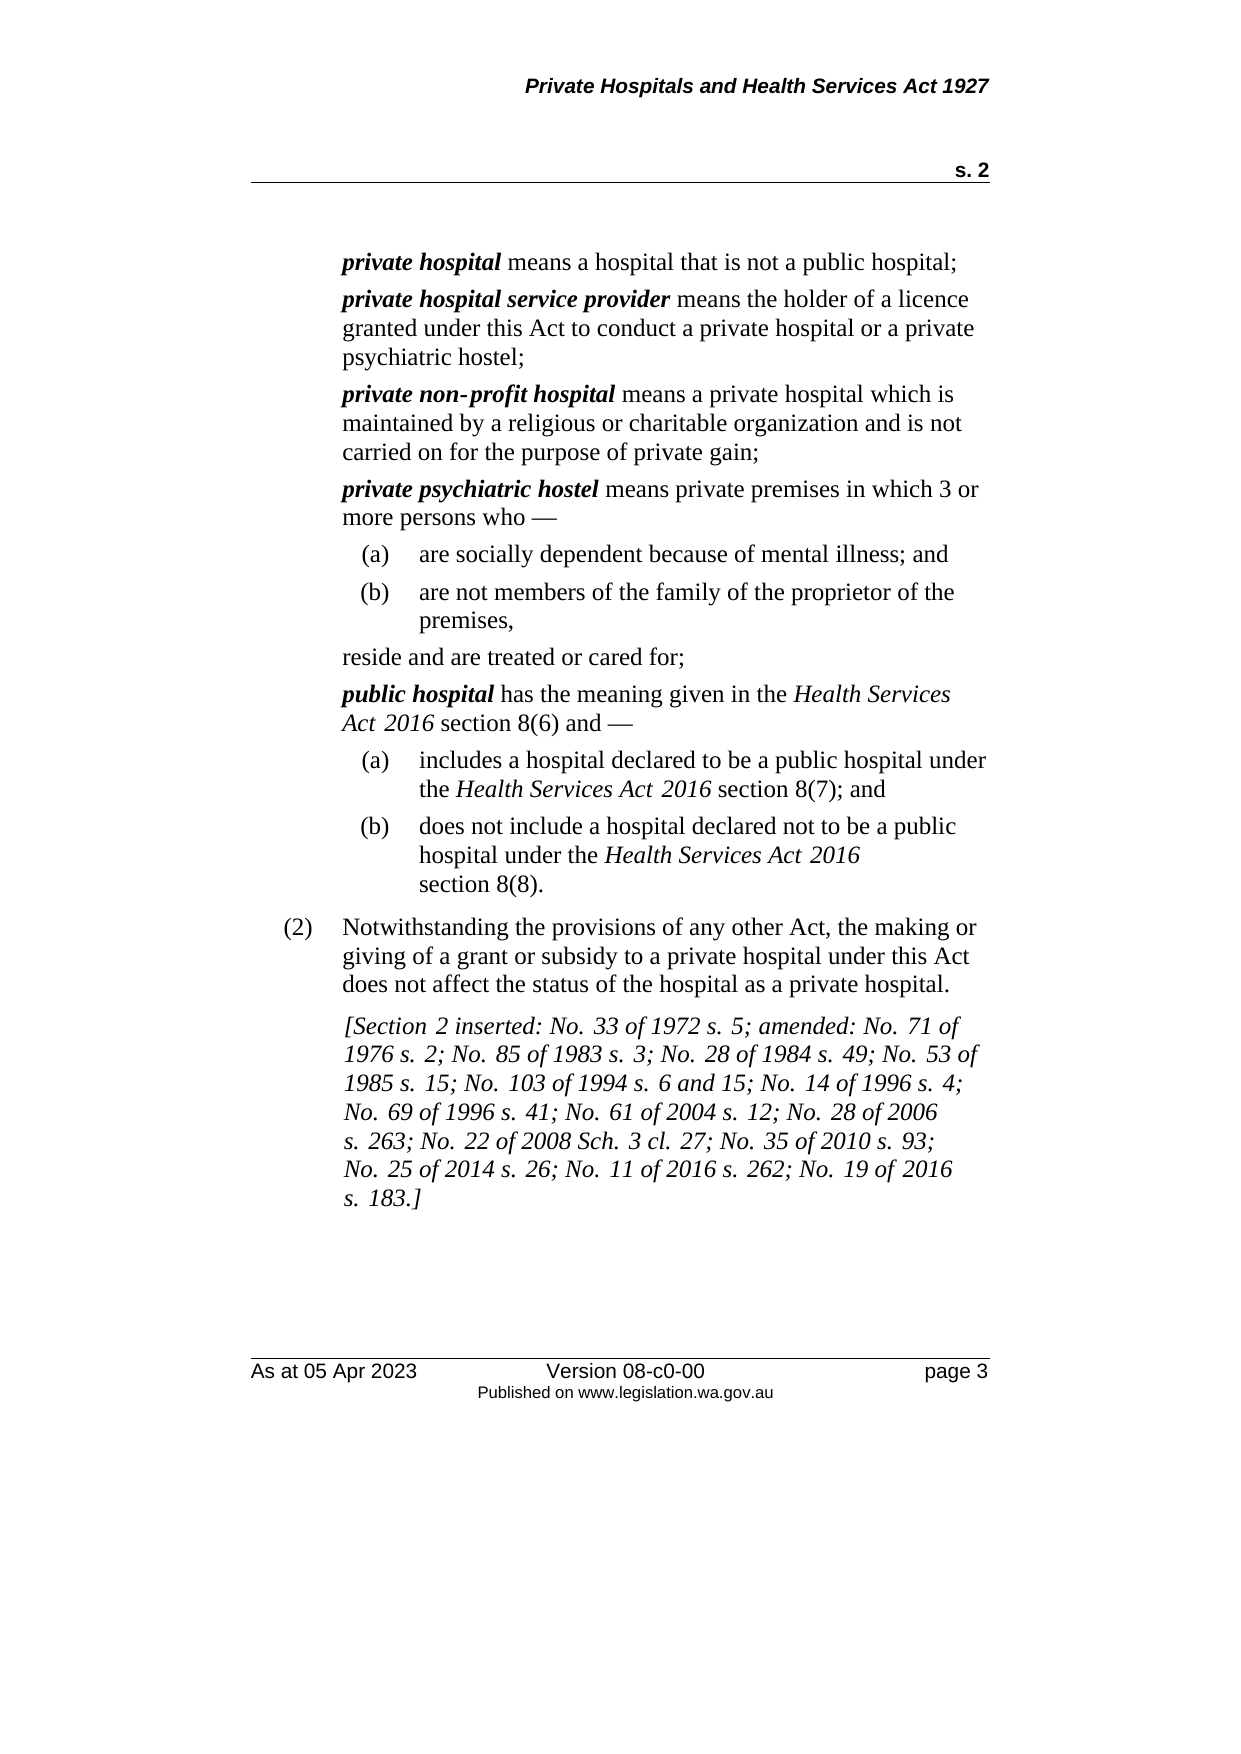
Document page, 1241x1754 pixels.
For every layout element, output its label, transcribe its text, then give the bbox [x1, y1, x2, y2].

text private non-profit hospital means a private hospital which is maintained by a religious or charitable organization and is not carried on for the purpose of private gain; [251, 379, 990, 465]
text (b) are not members of the family of the proprietor of the premises, [251, 577, 990, 634]
text (a) are socially dependent because of mental illness; and [251, 539, 990, 568]
text private psychiatric hostel means private premises in which 3 or more persons who — [251, 474, 990, 531]
text (a) includes a hospital declared to be a public hospital under the Health Services Act 2016 section 8(7); and [251, 745, 990, 803]
text (b) does not include a hospital declared not to be a public hospital under the Health Services Act 2016 section 8(8). [251, 811, 990, 897]
text [Section 2 inserted: No. 33 of 1972 s. 5; amended: No. 71 of 1976 s. 2; No. 85 of 1983 s. 3; No. 28 of 1984 s. 49; No. 53 of 1985 s. 15; No. 103 of 1994 s. 6 and 15; No. 14 of 1996 s. 4; No. 69 of 1996 s. 41; No. 61 of 2004 s. 12; No. 28 of 2006 s. 263; No. 22 of 2008 Sch. 3 cl. 27; No. 35 of 2010 s. 93; No. 25 of 2014 s. 26; No. 11 of 2016 s. 262; No. 19 of 2016 s. 183.] [251, 1011, 990, 1212]
text (2) Notwithstanding the provisions of any other Act, the making or giving of a grant or subsidy to a private hospital under this Act does not affect the status of the hospital as a private hospital. [251, 912, 990, 998]
text reside and are treated or cared for; [251, 642, 990, 671]
text private hospital service provider means the holder of a licence granted under this Act to conduct a private hospital or a private psychiatric hostel; [251, 284, 990, 371]
text private hospital means a hospital that is not a public hospital; [251, 247, 990, 276]
text public hospital has the meaning given in the Health Services Act 2016 section 8(6) and — [251, 679, 990, 737]
